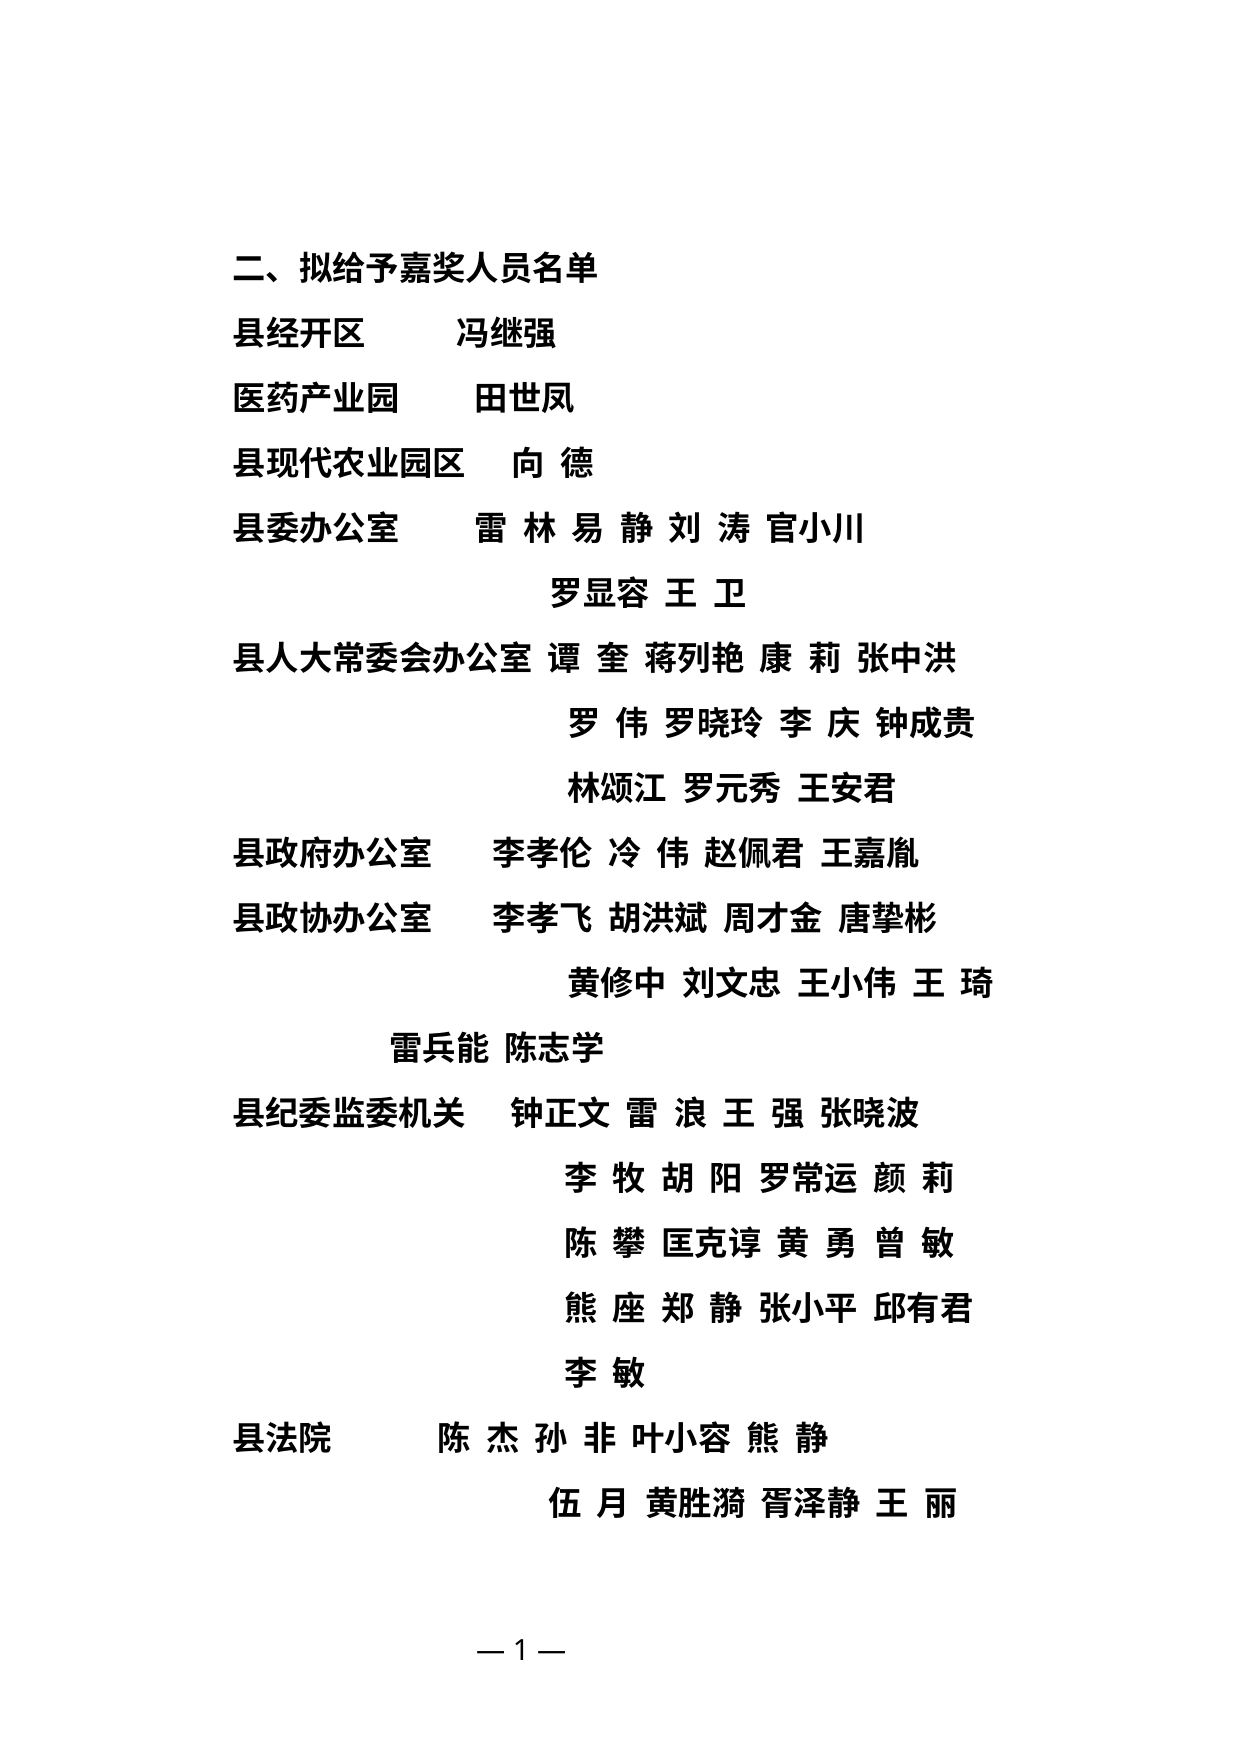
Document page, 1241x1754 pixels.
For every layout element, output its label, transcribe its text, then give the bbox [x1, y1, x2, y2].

text 县人大常委会办公室 谭 奎 蒋列艳 康 莉 张中洪 [165, 623, 1087, 688]
text 熊 座 郑 静 张小平 邱有君 [564, 1273, 1087, 1338]
text 黄修中 刘文忠 王小伟 王 琦 [165, 948, 1087, 1013]
text 伍 月 黄胜漪 胥泽静 王 丽 [531, 1468, 1087, 1533]
text 罗 伟 罗晓玲 李 庆 钟成贵 [165, 688, 1087, 753]
text 林颂江 罗元秀 王安君 [165, 753, 1087, 818]
text 李 敏 [564, 1338, 1087, 1403]
text 县政协办公室 李孝飞 胡洪斌 周才金 唐挚彬 [165, 883, 1087, 948]
text 李 牧 胡 阳 罗常运 颜 莉 [564, 1143, 1087, 1208]
text 县委办公室 雷 林 易 静 刘 涛 官小川 [232, 493, 1087, 558]
text 县政府办公室 李孝伦 冷 伟 赵佩君 王嘉胤 [165, 818, 1087, 883]
text 雷兵能 陈志学 [165, 1013, 1087, 1078]
text 医药产业园 田世凤 [232, 363, 1087, 428]
text 县纪委监委机关 钟正文 雷 浪 王 强 张晓波 [232, 1078, 1087, 1143]
text 二、拟给予嘉奖人员名单 [165, 233, 1087, 298]
text 罗显容 王 卫 [465, 558, 1087, 623]
text 县现代农业园区 向 德 [232, 428, 1087, 493]
text 县经开区 冯继强 [232, 298, 1087, 363]
text 县法院 陈 杰 孙 非 叶小容 熊 静 [232, 1403, 1087, 1468]
text 陈 攀 匡克谆 黄 勇 曾 敏 [564, 1208, 1087, 1273]
